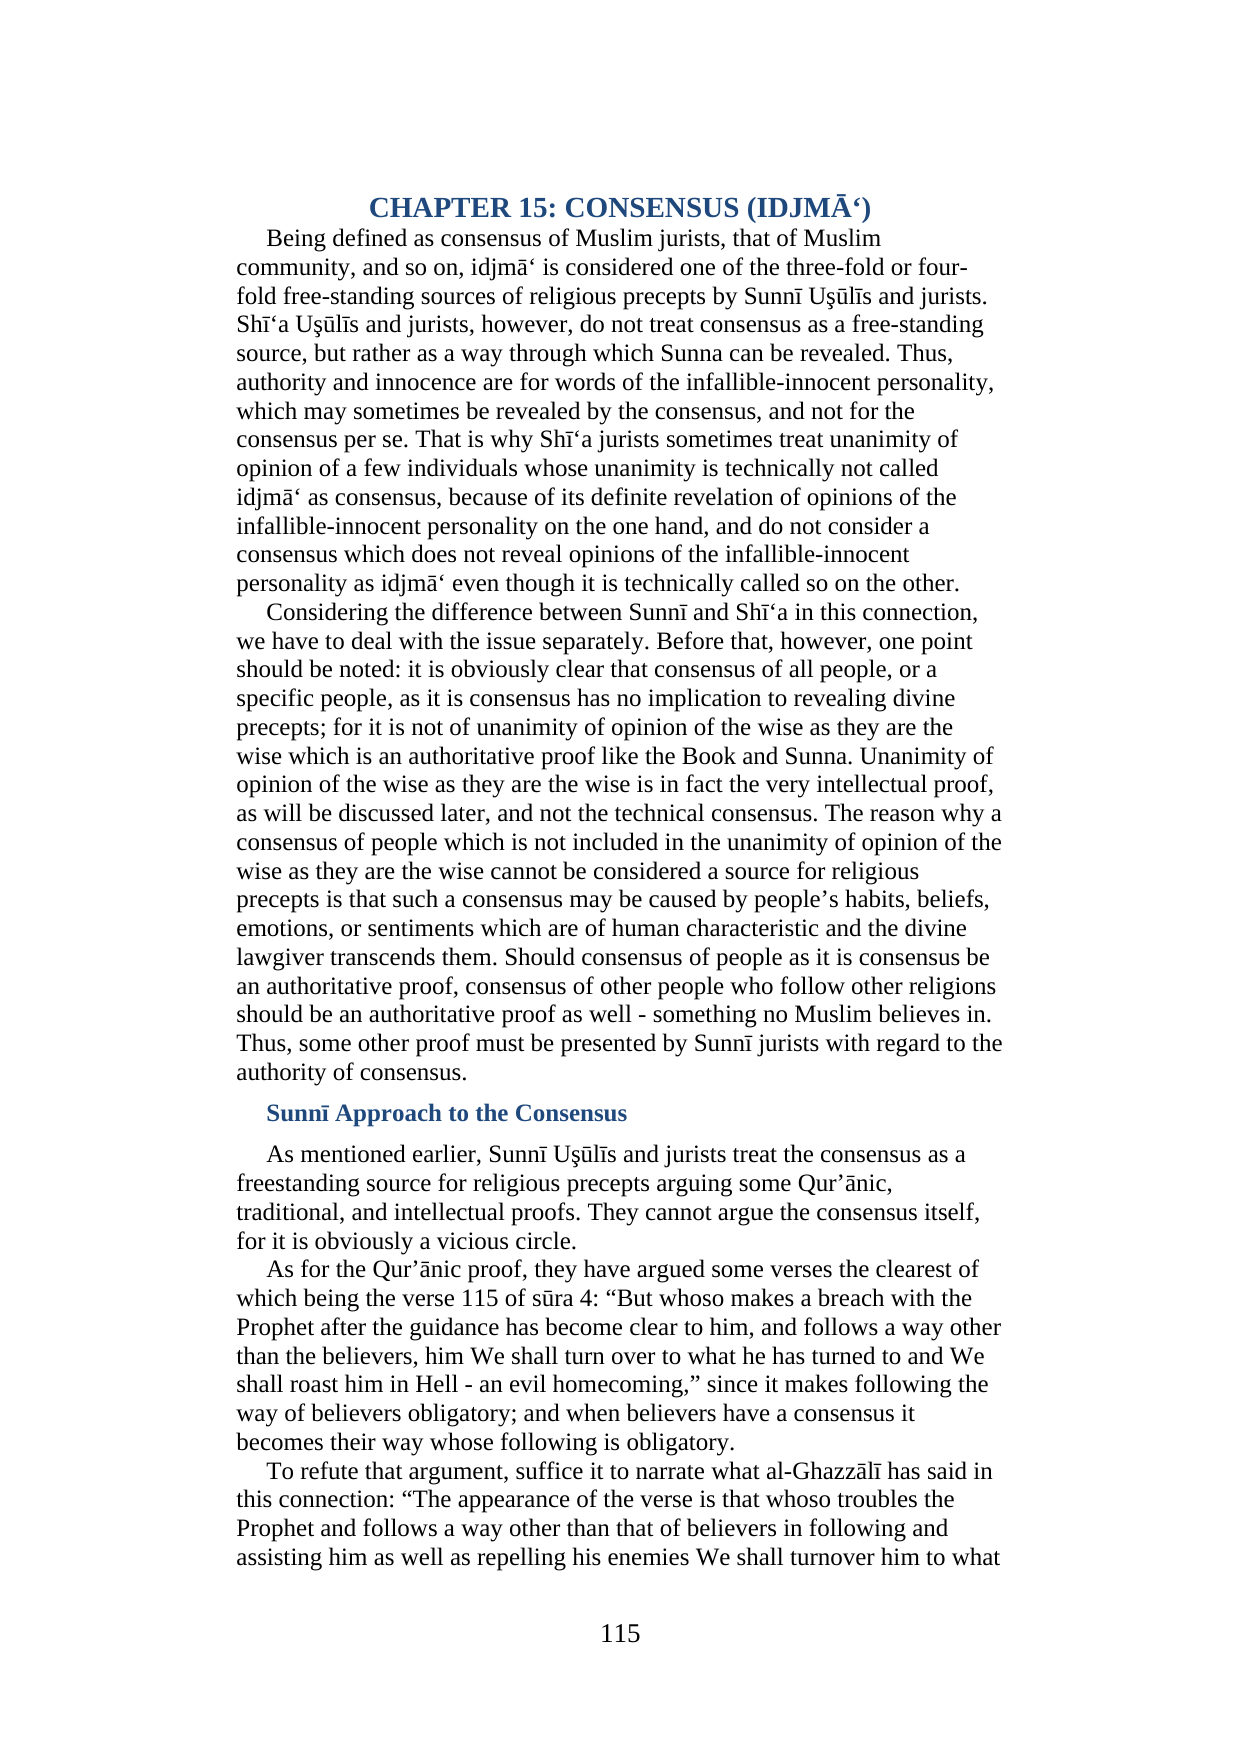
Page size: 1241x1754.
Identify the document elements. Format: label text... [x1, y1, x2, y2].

text As mentioned earlier, Sunnī Uşūlīs and jurists treat the consensus as a freestanding source for religious precepts arguing some Qur’ānic, traditional, and intellectual proofs. They cannot argue the consensus itself, for it is obviously a vicious circle. [236, 1139, 1004, 1254]
text Being defined as consensus of Muslim jurists, that of Muslim community, and so on, idjmā‘ is considered one of the three-fold or four-fold free-standing sources of religious precepts by Sunnī Uşūlīs and jurists. Shī‘a Uşūlīs and jurists, however, do not treat consensus as a free-standing source, but rather as a way through which Sunna can be revealed. Thus, authority and innocence are for words of the infallible-innocent personality, which may sometimes be revealed by the consensus, and not for the consensus per se. That is why Shī‘a jurists sometimes treat unanimity of opinion of a few individuals whose unanimity is technically not called idjmā‘ as consensus, because of its definite revelation of opinions of the infallible-innocent personality on the one hand, and do not consider a consensus which does not reveal opinions of the infallible-innocent personality as idjmā‘ even though it is technically called so on the other. [236, 223, 1004, 597]
text As for the Qur’ānic proof, they have argued some verses the clearest of which being the verse 115 of sūra 4: “But whoso makes a breach with the Prophet after the guidance has become clear to him, and follows a way other than the believers, him We shall turn over to what he has turned to and We shall roast him in Hell - an evil homecoming,” since it makes following the way of believers obligatory; and when believers have a consensus it becomes their way whose following is obligatory. [236, 1254, 1004, 1456]
subtitle CHAPTER 15: CONSENSUS (IDJMĀ‘) [236, 190, 1004, 223]
subtitle Sunnī Approach to the Consensus [236, 1098, 1004, 1127]
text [236, 1456, 1004, 1571]
text Considering the difference between Sunnī and Shī‘a in this connection, we have to deal with the issue separately. Before that, however, one point should be noted: it is obviously clear that consensus of all people, or a specific people, as it is consensus has no implication to revealing divine precepts; for it is not of unanimity of opinion of the wise as they are the wise which is an authoritative proof like the Book and Sunna. Unanimity of opinion of the wise as they are the wise is in fact the very intellectual proof, as will be discussed later, and not the technical consensus. The reason why a consensus of people which is not included in the unanimity of opinion of the wise as they are the wise cannot be considered a source for religious precepts is that such a consensus may be caused by people’s habits, beliefs, emotions, or sentiments which are of human characteristic and the divine lawgiver transcends them. Should consensus of people as it is consensus be an authoritative proof, consensus of other people who follow other religions should be an authoritative proof as well - something no Muslim believes in. Thus, some other proof must be presented by Sunnī jurists with regard to the authority of consensus. [236, 597, 1004, 1086]
